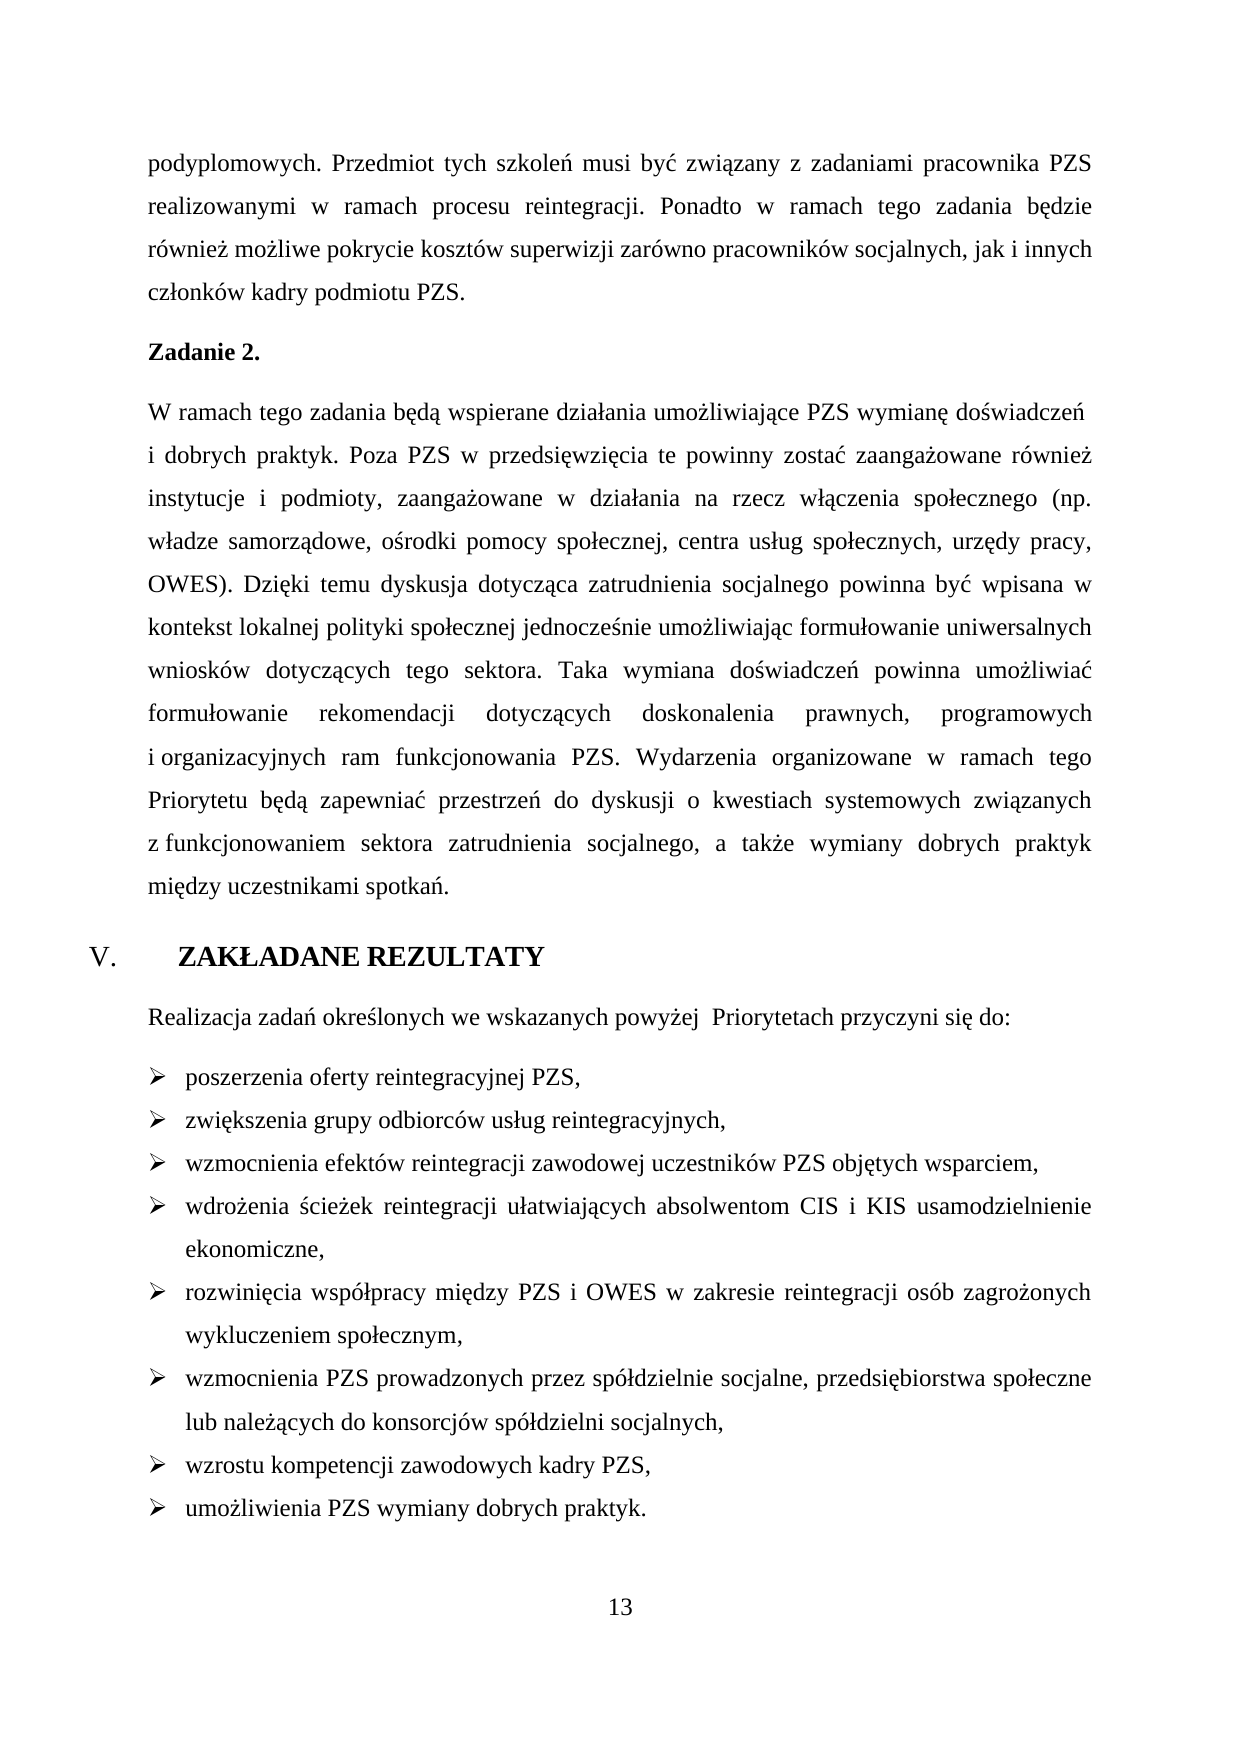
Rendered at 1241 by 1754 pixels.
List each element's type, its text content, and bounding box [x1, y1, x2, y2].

list wdrożenia ścieżek reintegracji ułatwiających absolwentom CIS i KIS usamodzielnienie ekonomiczne, [148, 1191, 1093, 1263]
list wzrostu kompetencji zawodowych kadry PZS, [148, 1450, 1093, 1478]
subtitle ZAKŁADANE REZULTATY [88, 939, 1093, 973]
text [148, 148, 1093, 306]
list zwiększenia grupy odbiorców usług reintegracyjnych, [148, 1105, 1093, 1133]
text W ramach tego zadania będą wspierane działania umożliwiające PZS wymianę doświadczeń i dobrych praktyk. Poza PZS w przedsięwzięcia te powinny zostać zaangażowane również instytucje i podmioty, zaangażowane w działania na rzecz włączenia społecznego (np. władze samorządowe, ośrodki pomocy społecznej, centra usług społecznych, urzędy pracy, OWES). Dzięki temu dyskusja dotycząca zatrudnienia socjalnego powinna być wpisana w kontekst lokalnej polityki społecznej jednocześnie umożliwiając formułowanie uniwersalnych wniosków dotyczących tego sektora. Taka wymiana doświadczeń powinna umożliwiać formułowanie rekomendacji dotyczących doskonalenia prawnych, programowych i organizacyjnych ram funkcjonowania PZS. Wydarzenia organizowane w ramach tego Priorytetu będą zapewniać przestrzeń do dyskusji o kwestiach systemowych związanych z funkcjonowaniem sektora zatrudnienia socjalnego, a także wymiany dobrych praktyk między uczestnikami spotkań. [148, 397, 1093, 900]
list umożliwienia PZS wymiany dobrych praktyk. [148, 1493, 1093, 1522]
text Zadanie 2. [148, 337, 1093, 366]
list poszerzenia oferty reintegracyjnej PZS, [148, 1062, 1093, 1090]
list rozwinięcia współpracy między PZS i OWES w zakresie reintegracji osób zagrożonych wykluczeniem społecznym, [148, 1277, 1093, 1349]
list wzmocnienia PZS prowadzonych przez spółdzielnie socjalne, przedsiębiorstwa społeczne lub należących do konsorcjów spółdzielni socjalnych, [148, 1363, 1093, 1435]
list wzmocnienia efektów reintegracji zawodowej uczestników PZS objętych wsparciem, [148, 1148, 1093, 1177]
text Realizacja zadań określonych we wskazanych powyżej Priorytetach przyczyni się do: [148, 1002, 1093, 1031]
